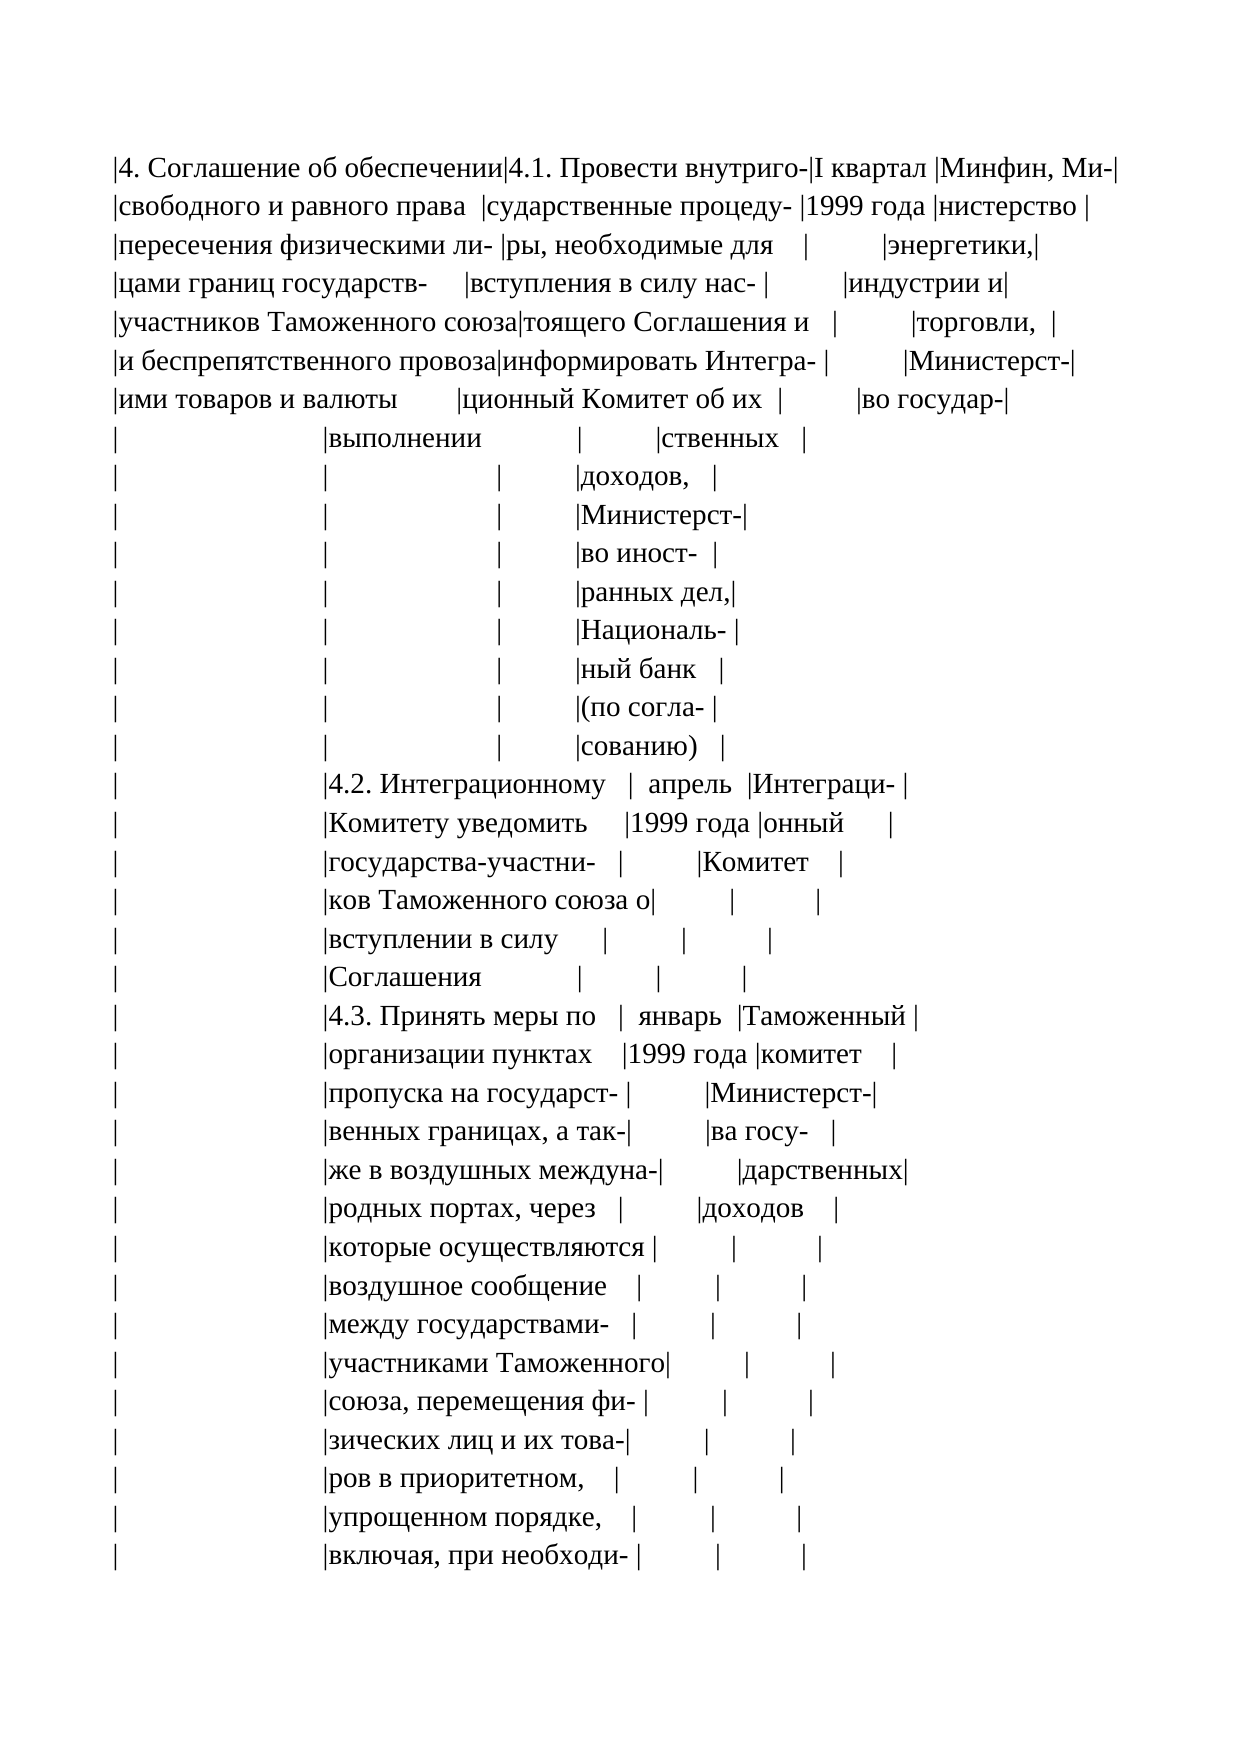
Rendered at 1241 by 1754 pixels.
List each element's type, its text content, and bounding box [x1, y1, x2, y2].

text | |же в воздушных междуна-| |дарственных| [112, 1152, 1128, 1186]
text |цами границ государств- |вступления в силу нас- | |индустрии и| [112, 266, 1128, 299]
text |и беспрепятственного провоза|информировать Интегра- | |Министерст-| [112, 343, 1128, 376]
text | |упрощенном порядке, | | | [112, 1499, 1128, 1532]
text | | | |доходов, | [112, 458, 1128, 492]
text | |организации пунктах |1999 года |комитет | [112, 1036, 1128, 1070]
text | |союза, перемещения фи- | | | [112, 1383, 1128, 1417]
text | |пропуска на государст- | |Министерст-| [112, 1075, 1128, 1108]
text | | | |(по согла- | [112, 689, 1128, 723]
text | |ков Таможенного союза о| | | [112, 882, 1128, 916]
text |пересечения физическими ли- |ры, необходимые для | |энергетики,| [112, 227, 1128, 261]
text | | | |Националь- | [112, 612, 1128, 646]
text | |4.3. Принять меры по | январь |Таможенный | [112, 998, 1128, 1031]
text |ими товаров и валюты |ционный Комитет об их | |во государ-| [112, 381, 1128, 415]
text |4. Соглашение об обеспечении|4.1. Провести внутриго-|І квартал |Минфин, Ми-| [112, 150, 1128, 183]
text | |включая, при необходи- | | | [112, 1537, 1128, 1571]
text | |Комитету уведомить |1999 года |онный | [112, 805, 1128, 839]
text | | | |ранных дел,| [112, 574, 1128, 607]
text | | | |сованию) | [112, 728, 1128, 762]
text | |4.2. Интеграционному | апрель |Интеграци- | [112, 767, 1128, 800]
text |участников Таможенного союза|тоящего Соглашения и | |торговли, | [112, 304, 1128, 338]
text | |ров в приоритетном, | | | [112, 1460, 1128, 1494]
text | |родных портах, через | |доходов | [112, 1191, 1128, 1224]
text | |которые осуществляются | | | [112, 1229, 1128, 1263]
text | | | |Министерст-| [112, 497, 1128, 530]
text | |венных границах, а так-| |ва госу- | [112, 1113, 1128, 1147]
text | |между государствами- | | | [112, 1306, 1128, 1340]
text | |воздушное сообщение | | | [112, 1268, 1128, 1301]
text | |зических лиц и их това-| | | [112, 1422, 1128, 1455]
text |свободного и равного права |сударственные процеду- |1999 года |нистерство | [112, 188, 1128, 222]
text | |государства-участни- | |Комитет | [112, 844, 1128, 877]
text | |выполнении | |ственных | [112, 420, 1128, 453]
text | | | |ный банк | [112, 651, 1128, 684]
text | | | |во иност- | [112, 535, 1128, 569]
text | |Соглашения | | | [112, 959, 1128, 993]
text | |участниками Таможенного| | | [112, 1345, 1128, 1378]
text | |вступлении в силу | | | [112, 921, 1128, 954]
